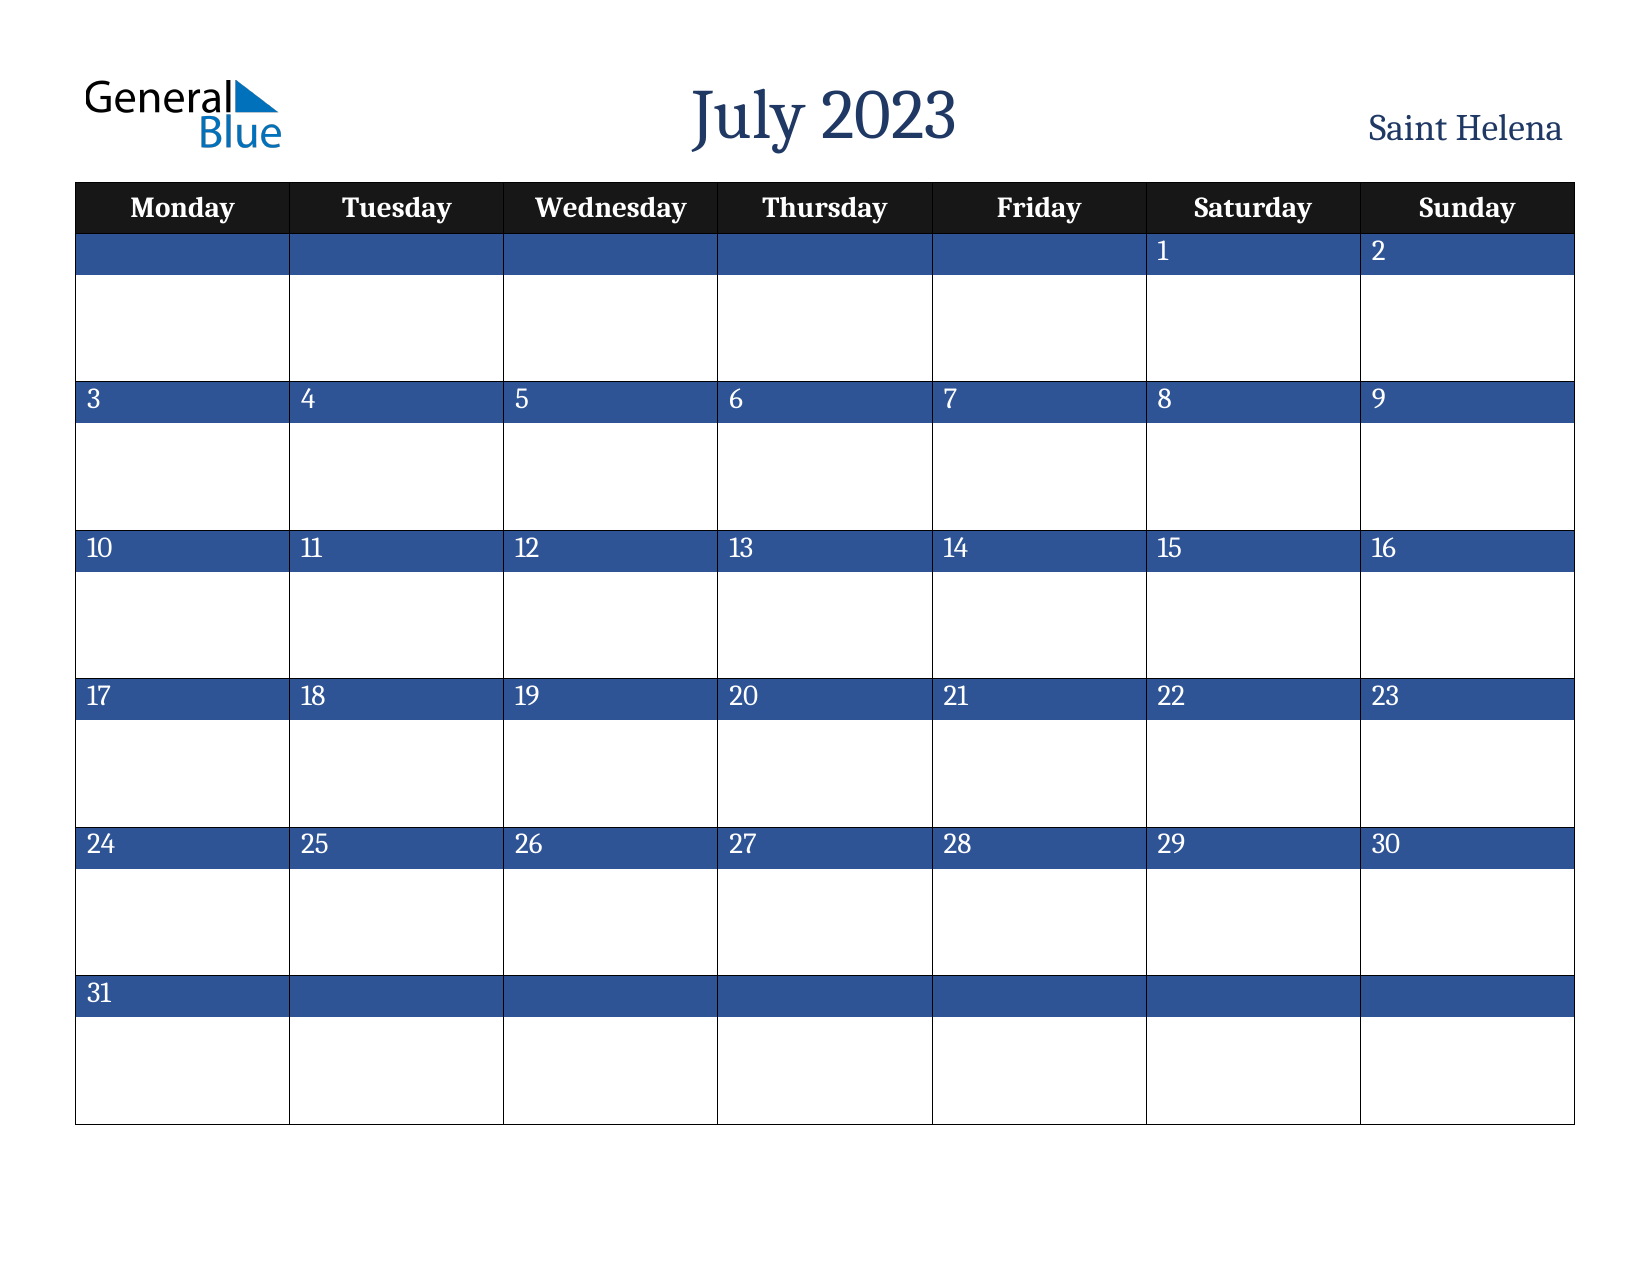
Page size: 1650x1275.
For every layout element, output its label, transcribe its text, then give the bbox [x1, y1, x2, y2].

table_cell 17 [76, 679, 289, 720]
table_cell 18 [290, 679, 503, 720]
table_cell [718, 423, 932, 530]
table_cell [76, 275, 289, 381]
table_cell [504, 1017, 717, 1123]
table_cell [504, 869, 717, 975]
table_cell [1361, 869, 1574, 975]
table_cell [504, 572, 717, 678]
table_header Saint Helena [1146, 75, 1574, 182]
table_cell [290, 423, 503, 530]
table_cell [1361, 1017, 1574, 1123]
table_cell [1361, 423, 1574, 530]
table_cell 28 [933, 828, 1146, 869]
table_cell 6 [718, 382, 932, 423]
table_cell [1147, 572, 1360, 678]
table_cell [290, 869, 503, 975]
table_cell Sunday [1361, 183, 1574, 233]
table_cell 4 [290, 382, 503, 423]
table_cell 24 [76, 828, 289, 869]
table_header July 2023 [504, 75, 1146, 182]
table_cell [718, 572, 932, 678]
table_cell 16 [1361, 531, 1574, 572]
table_cell [1147, 423, 1360, 530]
table_cell 25 [290, 828, 503, 869]
table_cell Monday [76, 183, 289, 233]
table_cell [290, 720, 503, 827]
table_cell [290, 976, 503, 1017]
table_cell [933, 234, 1146, 275]
table_cell 9 [1361, 382, 1574, 423]
table_cell [76, 423, 289, 530]
table_cell 30 [1361, 828, 1574, 869]
table_cell 5 [504, 382, 717, 423]
table_cell 29 [1147, 828, 1360, 869]
table_cell 7 [933, 382, 1146, 423]
table_cell [290, 234, 503, 275]
table_cell [933, 572, 1146, 678]
table_cell [718, 869, 932, 975]
table_cell [1147, 275, 1360, 381]
table_cell [290, 275, 503, 381]
table_cell 10 [76, 531, 289, 572]
table_cell 21 [933, 679, 1146, 720]
table_cell [504, 720, 717, 827]
table_cell [1361, 976, 1574, 1017]
table_cell Friday [933, 183, 1146, 233]
table_cell 15 [1147, 531, 1360, 572]
table_cell 23 [1361, 679, 1574, 720]
table_cell 19 [504, 679, 717, 720]
table_cell 22 [1147, 679, 1360, 720]
table_cell 12 [504, 531, 717, 572]
table_cell [504, 275, 717, 381]
table_cell [290, 572, 503, 678]
table_cell [76, 1017, 289, 1123]
table_cell [76, 720, 289, 827]
table_cell [76, 869, 289, 975]
table_cell Thursday [718, 183, 932, 233]
table_cell 27 [718, 828, 932, 869]
table_cell [933, 1017, 1146, 1123]
table_cell [933, 976, 1146, 1017]
table_cell Saturday [1147, 183, 1360, 233]
table_cell [933, 423, 1146, 530]
table_cell [1361, 720, 1574, 827]
table_cell [1361, 572, 1574, 678]
table_cell [933, 869, 1146, 975]
table_cell [76, 234, 289, 275]
table_cell 26 [504, 828, 717, 869]
table_cell [1147, 720, 1360, 827]
table_cell [718, 720, 932, 827]
table_cell 31 [76, 976, 289, 1017]
table_cell [1147, 869, 1360, 975]
table_header [76, 75, 503, 182]
table_cell [76, 572, 289, 678]
table_cell [290, 1017, 503, 1123]
table_cell 13 [718, 531, 932, 572]
table_cell [1147, 976, 1360, 1017]
table_cell 14 [933, 531, 1146, 572]
table_cell [504, 423, 717, 530]
table_cell 11 [290, 531, 503, 572]
table_cell 2 [1361, 234, 1574, 275]
table_cell [504, 234, 717, 275]
table_cell [504, 976, 717, 1017]
table_cell [933, 720, 1146, 827]
table_cell [1147, 1017, 1360, 1123]
table_cell 3 [76, 382, 289, 423]
table_cell Tuesday [290, 183, 503, 233]
table_cell [718, 976, 932, 1017]
table_cell 1 [1147, 234, 1360, 275]
table_cell [933, 275, 1146, 381]
table_cell [1361, 275, 1574, 381]
picture [86, 80, 281, 148]
table_cell 8 [1147, 382, 1360, 423]
table_cell Wednesday [504, 183, 717, 233]
table_cell [718, 275, 932, 381]
table_cell [718, 1017, 932, 1123]
table_cell [718, 234, 932, 275]
table_cell 20 [718, 679, 932, 720]
